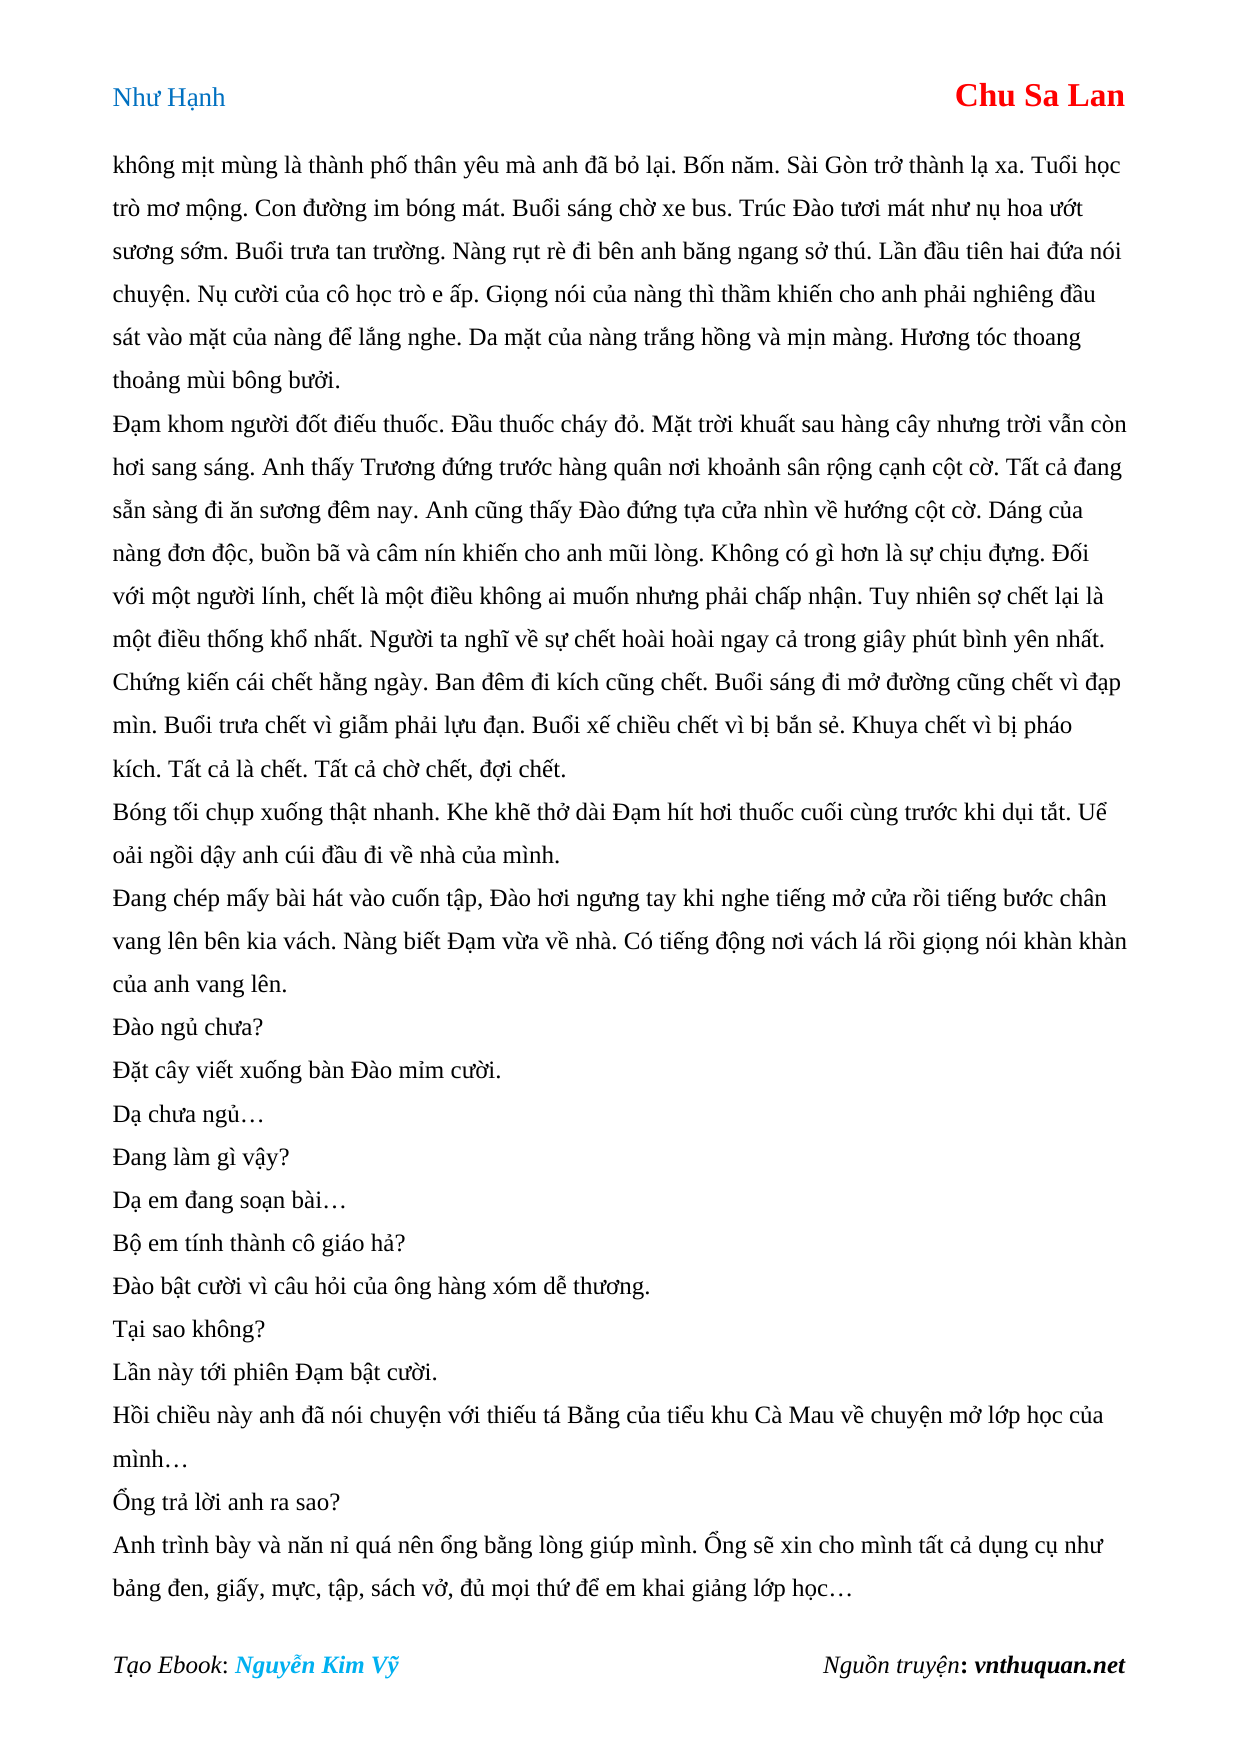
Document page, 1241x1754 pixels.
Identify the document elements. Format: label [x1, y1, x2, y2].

text [112, 150, 1128, 1602]
